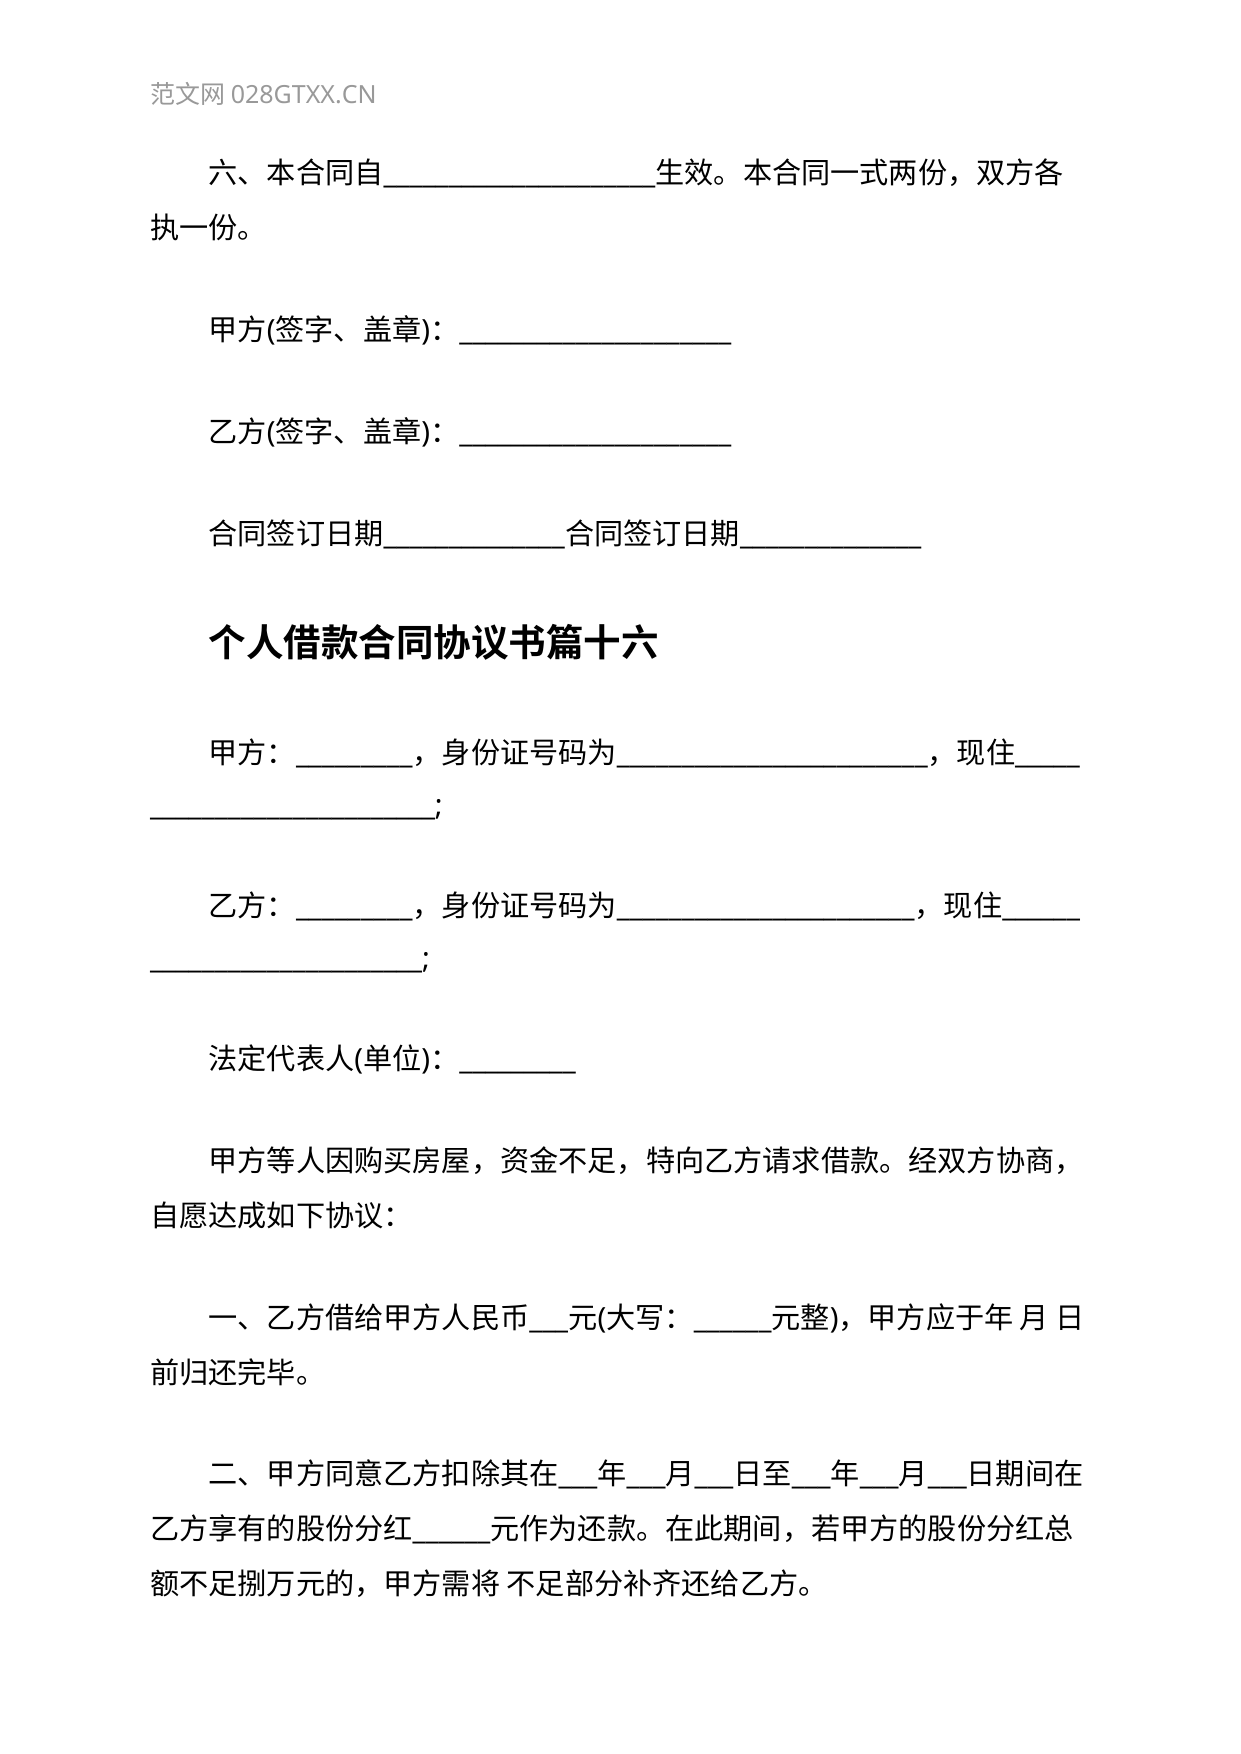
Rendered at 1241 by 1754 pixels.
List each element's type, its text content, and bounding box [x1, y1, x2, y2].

text 一、乙方借给甲方人民币___元(大写：______元整)，甲方应于年 月 日前归还完毕。 [150, 1294, 1090, 1391]
text 甲方(签字、盖章)：_____________________ [150, 307, 1090, 349]
text 甲方：_________，身份证号码为________________________，现住___________________________; [150, 730, 1090, 824]
text 乙方：_________，身份证号码为_______________________，现住___________________________; [150, 883, 1090, 977]
text 乙方(签字、盖章)：_____________________ [150, 409, 1090, 451]
text 二、甲方同意乙方扣除其在___年___月___日至___年___月___日期间在乙方享有的股份分红______元作为还款。在此期间，若甲方的股份分红总额不足捌万元的，甲方需将 不足部分补齐还给乙方。 [150, 1451, 1090, 1603]
text 法定代表人(单位)：_________ [150, 1036, 1090, 1078]
text 甲方等人因购买房屋，资金不足，特向乙方请求借款。经双方协商，自愿达成如下协议： [150, 1137, 1090, 1235]
text 个人借款合同协议书篇十六 [150, 613, 1090, 667]
text 六、本合同自_____________________生效。本合同一式两份，双方各执一份。 [150, 150, 1090, 247]
text 合同签订日期______________合同签订日期______________ [150, 511, 1090, 553]
